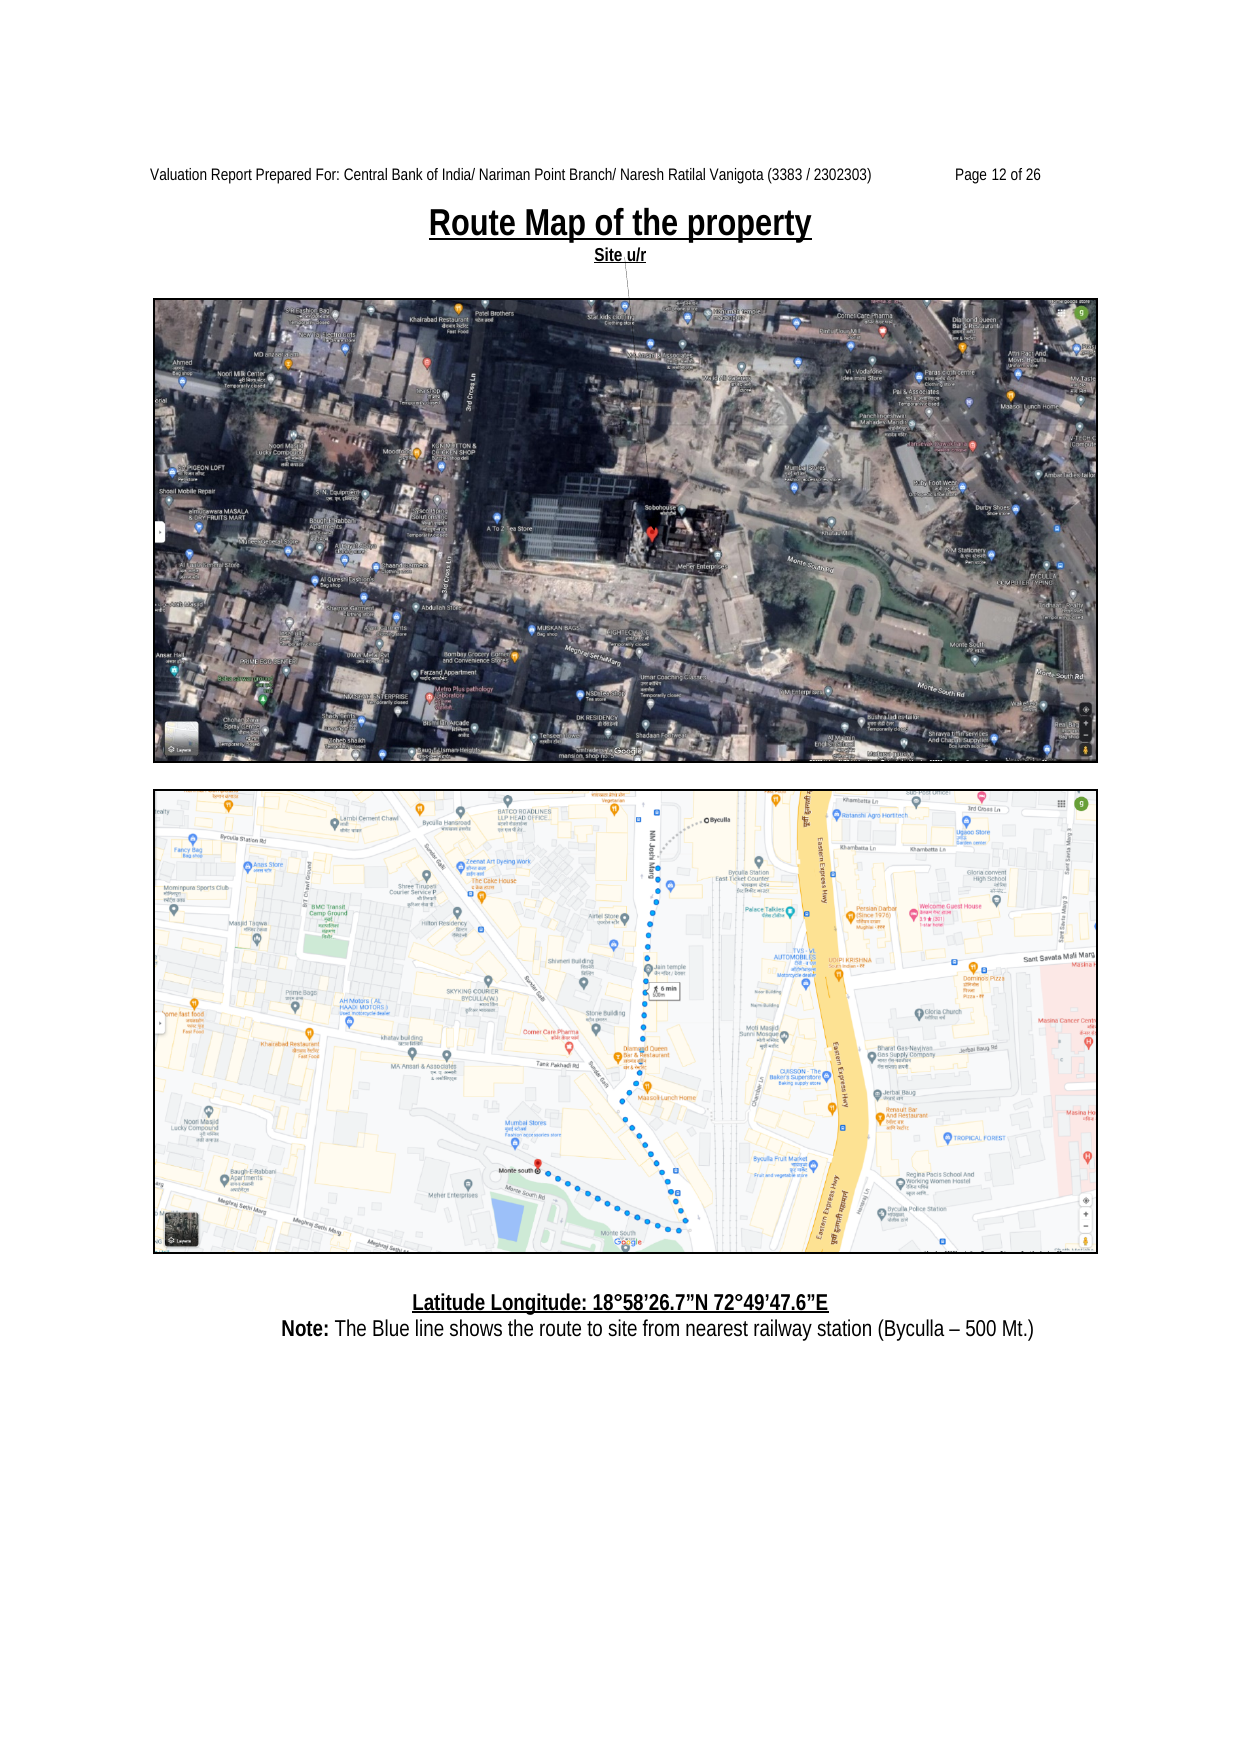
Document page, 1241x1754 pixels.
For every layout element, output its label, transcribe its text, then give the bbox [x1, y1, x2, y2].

picture [155, 300, 1096, 761]
picture [155, 791, 1096, 1252]
text Route Map of the property [150, 201, 1090, 244]
subtitle Note: The Blue line shows the route to site from nearest railway station (Byculla – 500 Mt.) [187, 1315, 1090, 1341]
subtitle Latitude Longitude: 18°58’26.7”N 72°49’47.6”E [150, 1289, 1090, 1315]
text Site u/r [150, 244, 1090, 265]
